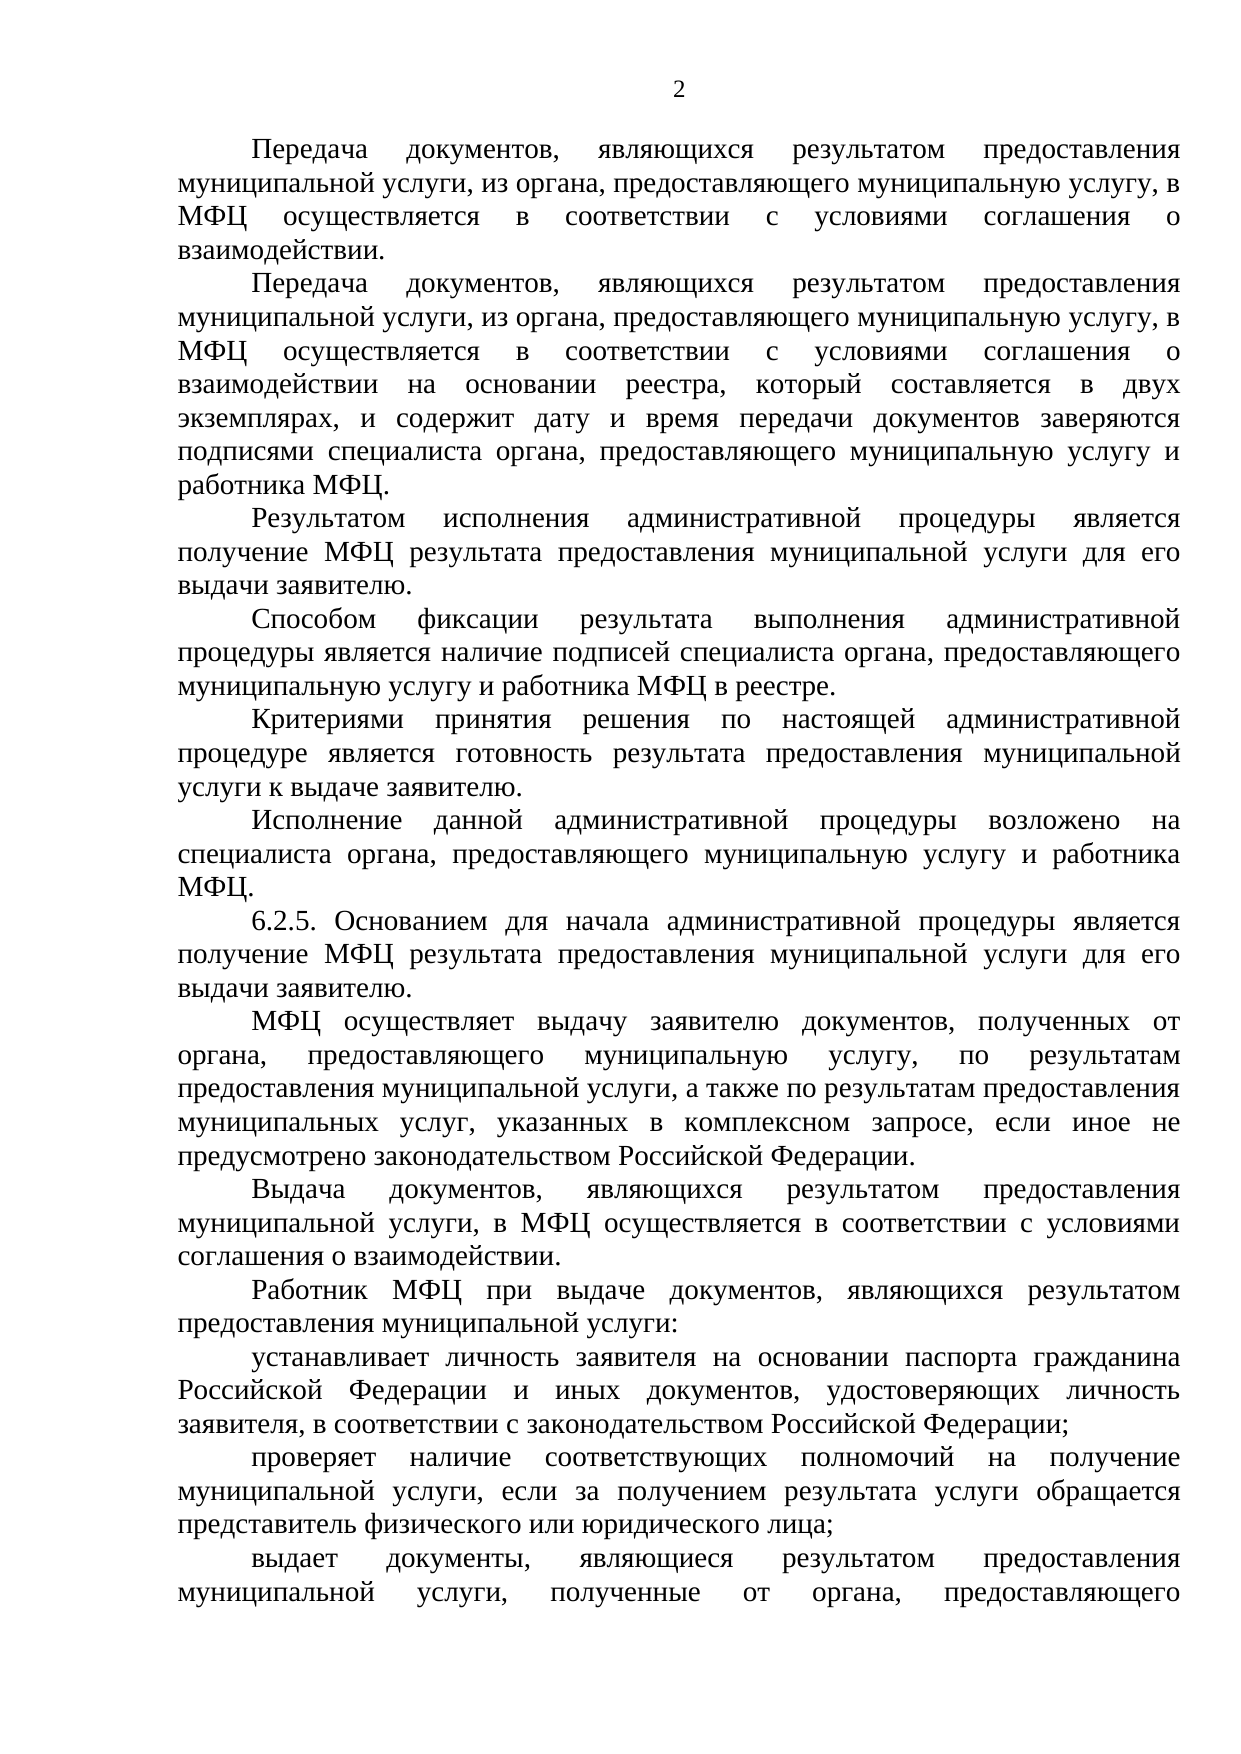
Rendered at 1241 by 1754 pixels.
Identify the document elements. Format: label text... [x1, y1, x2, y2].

text Критериями принятия решения по настоящей административной процедуре является готовность результата предоставления муниципальной услуги к выдаче заявителю. [177, 702, 1181, 802]
text 6.2.5. Основанием для начала административной процедуры является получение МФЦ результата предоставления муниципальной услуги для его выдачи заявителю. [177, 903, 1181, 1003]
text проверяет наличие соответствующих полномочий на получение муниципальной услуги, если за получением результата услуги обращается представитель физического или юридического лица; [177, 1439, 1181, 1540]
text Передача документов, являющихся результатом предоставления муниципальной услуги, из органа, предоставляющего муниципальную услугу, в МФЦ осуществляется в соответствии с условиями соглашения о взаимодействии на основании реестра, который составляется в двух экземплярах, и содержит дату и время передачи документов заверяются подписями специалиста органа, предоставляющего муниципальную услугу и работника МФЦ. [177, 266, 1181, 500]
text Способом фиксации результата выполнения административной процедуры является наличие подписей специалиста органа, предоставляющего муниципальную услугу и работника МФЦ в реестре. [177, 601, 1181, 702]
text устанавливает личность заявителя на основании паспорта гражданина Российской Федерации и иных документов, удостоверяющих личность заявителя, в соответствии с законодательством Российской Федерации; [177, 1339, 1181, 1439]
text Работник МФЦ при выдаче документов, являющихся результатом предоставления муниципальной услуги: [177, 1272, 1181, 1339]
text МФЦ осуществляет выдачу заявителю документов, полученных от органа, предоставляющего муниципальную услугу, по результатам предоставления муниципальной услуги, а также по результатам предоставления муниципальных услуг, указанных в комплексном запросе, если иное не предусмотрено законодательством Российской Федерации. [177, 1003, 1181, 1171]
text Исполнение данной административной процедуры возложено на специалиста органа, предоставляющего муниципальную услугу и работника МФЦ. [177, 802, 1181, 903]
text Результатом исполнения административной процедуры является получение МФЦ результата предоставления муниципальной услуги для его выдачи заявителю. [177, 500, 1181, 601]
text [177, 1540, 1181, 1607]
text Передача документов, являющихся результатом предоставления муниципальной услуги, из органа, предоставляющего муниципальную услугу, в МФЦ осуществляется в соответствии с условиями соглашения о взаимодействии. [177, 131, 1181, 266]
text Выдача документов, являющихся результатом предоставления муниципальной услуги, в МФЦ осуществляется в соответствии с условиями соглашения о взаимодействии. [177, 1171, 1181, 1272]
